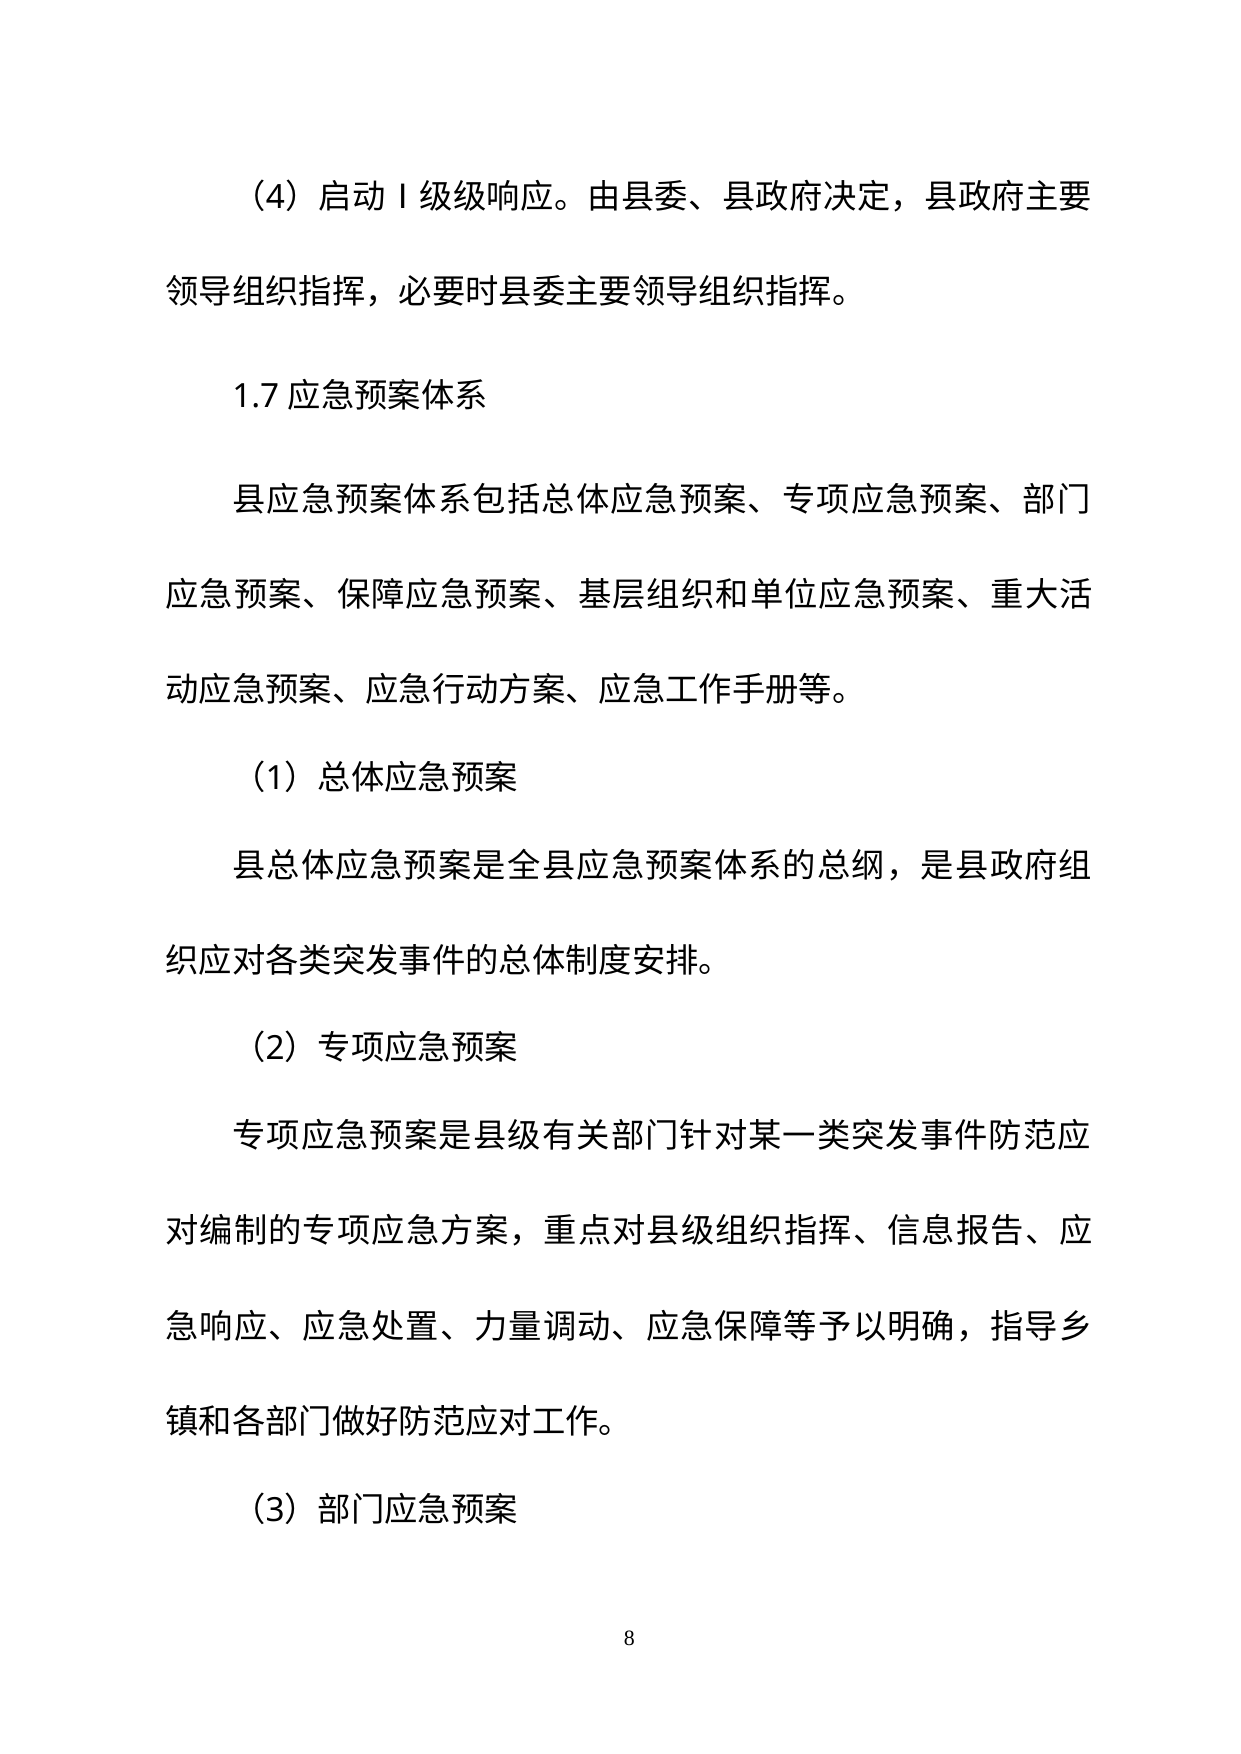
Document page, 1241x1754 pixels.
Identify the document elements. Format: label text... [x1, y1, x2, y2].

list 专项应急预案是县级有关部门针对某一类突发事件防范应对编制的专项应急方案，重点对县级组织指挥、信息报告、应急响应、应急处置、力量调动、应急保障等予以明确，指导乡镇和各部门做好防范应对工作。 [165, 1101, 1093, 1451]
subtitle 1.7 应急预案体系 [165, 361, 1093, 424]
list （2）专项应急预案 [165, 1014, 1093, 1077]
list （1）总体应急预案 [165, 743, 1093, 807]
list （4）启动Ⅰ级级响应。由县委、县政府决定，县政府主要领导组织指挥，必要时县委主要领导组织指挥。 [165, 162, 1093, 321]
list （3）部门应急预案 [165, 1475, 1093, 1538]
list 县总体应急预案是全县应急预案体系的总纲，是县政府组织应对各类突发事件的总体制度安排。 [165, 831, 1093, 989]
list 县应急预案体系包括总体应急预案、专项应急预案、部门应急预案、保障应急预案、基层组织和单位应急预案、重大活动应急预案、应急行动方案、应急工作手册等。 [165, 465, 1093, 719]
